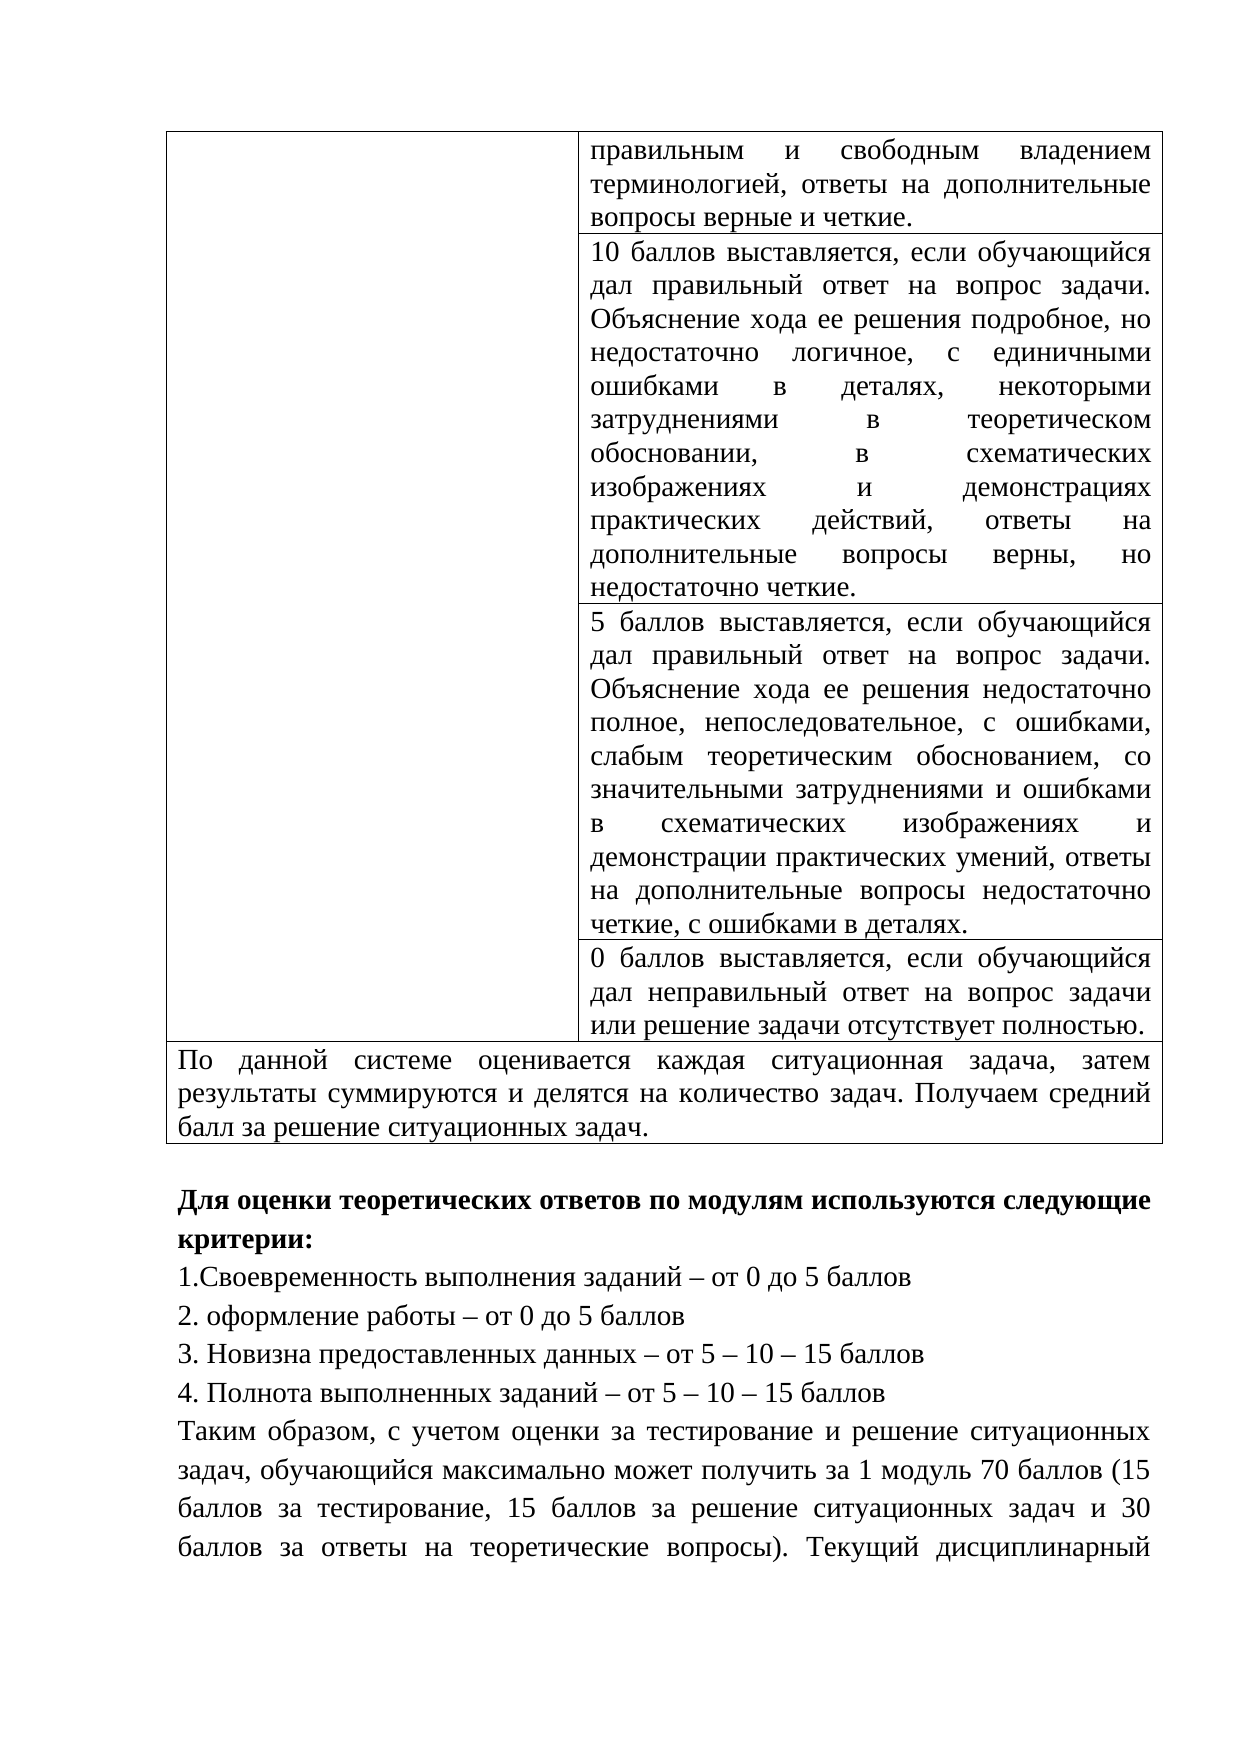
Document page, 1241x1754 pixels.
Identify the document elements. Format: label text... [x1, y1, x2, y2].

text Для оценки теоретических ответов по модулям используются следующие критерии: [177, 1182, 1152, 1254]
text 1.Своевременность выполнения заданий – от 0 до 5 баллов [177, 1259, 1152, 1293]
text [177, 1413, 1152, 1563]
table_cell По данной системе оценивается каждая ситуационная задача, затем результаты суммируются и делятся на количество задач. Получаем средний балл за решение ситуационных задач. [167, 1042, 1162, 1143]
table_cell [579, 132, 1162, 233]
text 2. оформление работы – от 0 до 5 баллов [177, 1298, 1152, 1331]
table_cell 0 баллов выставляется, если обучающийся дал неправильный ответ на вопрос задачи или решение задачи отсутствует полностью. [579, 940, 1162, 1041]
text 3. Новизна предоставленных данных – от 5 – 10 – 15 баллов [177, 1336, 1152, 1370]
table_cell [167, 132, 578, 1041]
table_cell 10 баллов выставляется, если обучающийся дал правильный ответ на вопрос задачи. Объяснение хода ее решения подробное, но недостаточно логичное, с единичными ошибками в деталях, некоторыми затруднениями в теоретическом обосновании, в схематических изображениях и демонстрациях практических действий, ответы на дополнительные вопросы верны, но недостаточно четкие. [579, 234, 1162, 603]
text 4. Полнота выполненных заданий – от 5 – 10 – 15 баллов [177, 1375, 1152, 1408]
table_cell 5 баллов выставляется, если обучающийся дал правильный ответ на вопрос задачи. Объяснение хода ее решения недостаточно полное, непоследовательное, с ошибками, слабым теоретическим обоснованием, со значительными затруднениями и ошибками в схематических изображениях и демонстрации практических умений, ответы на дополнительные вопросы недостаточно четкие, с ошибками в деталях. [579, 604, 1162, 939]
